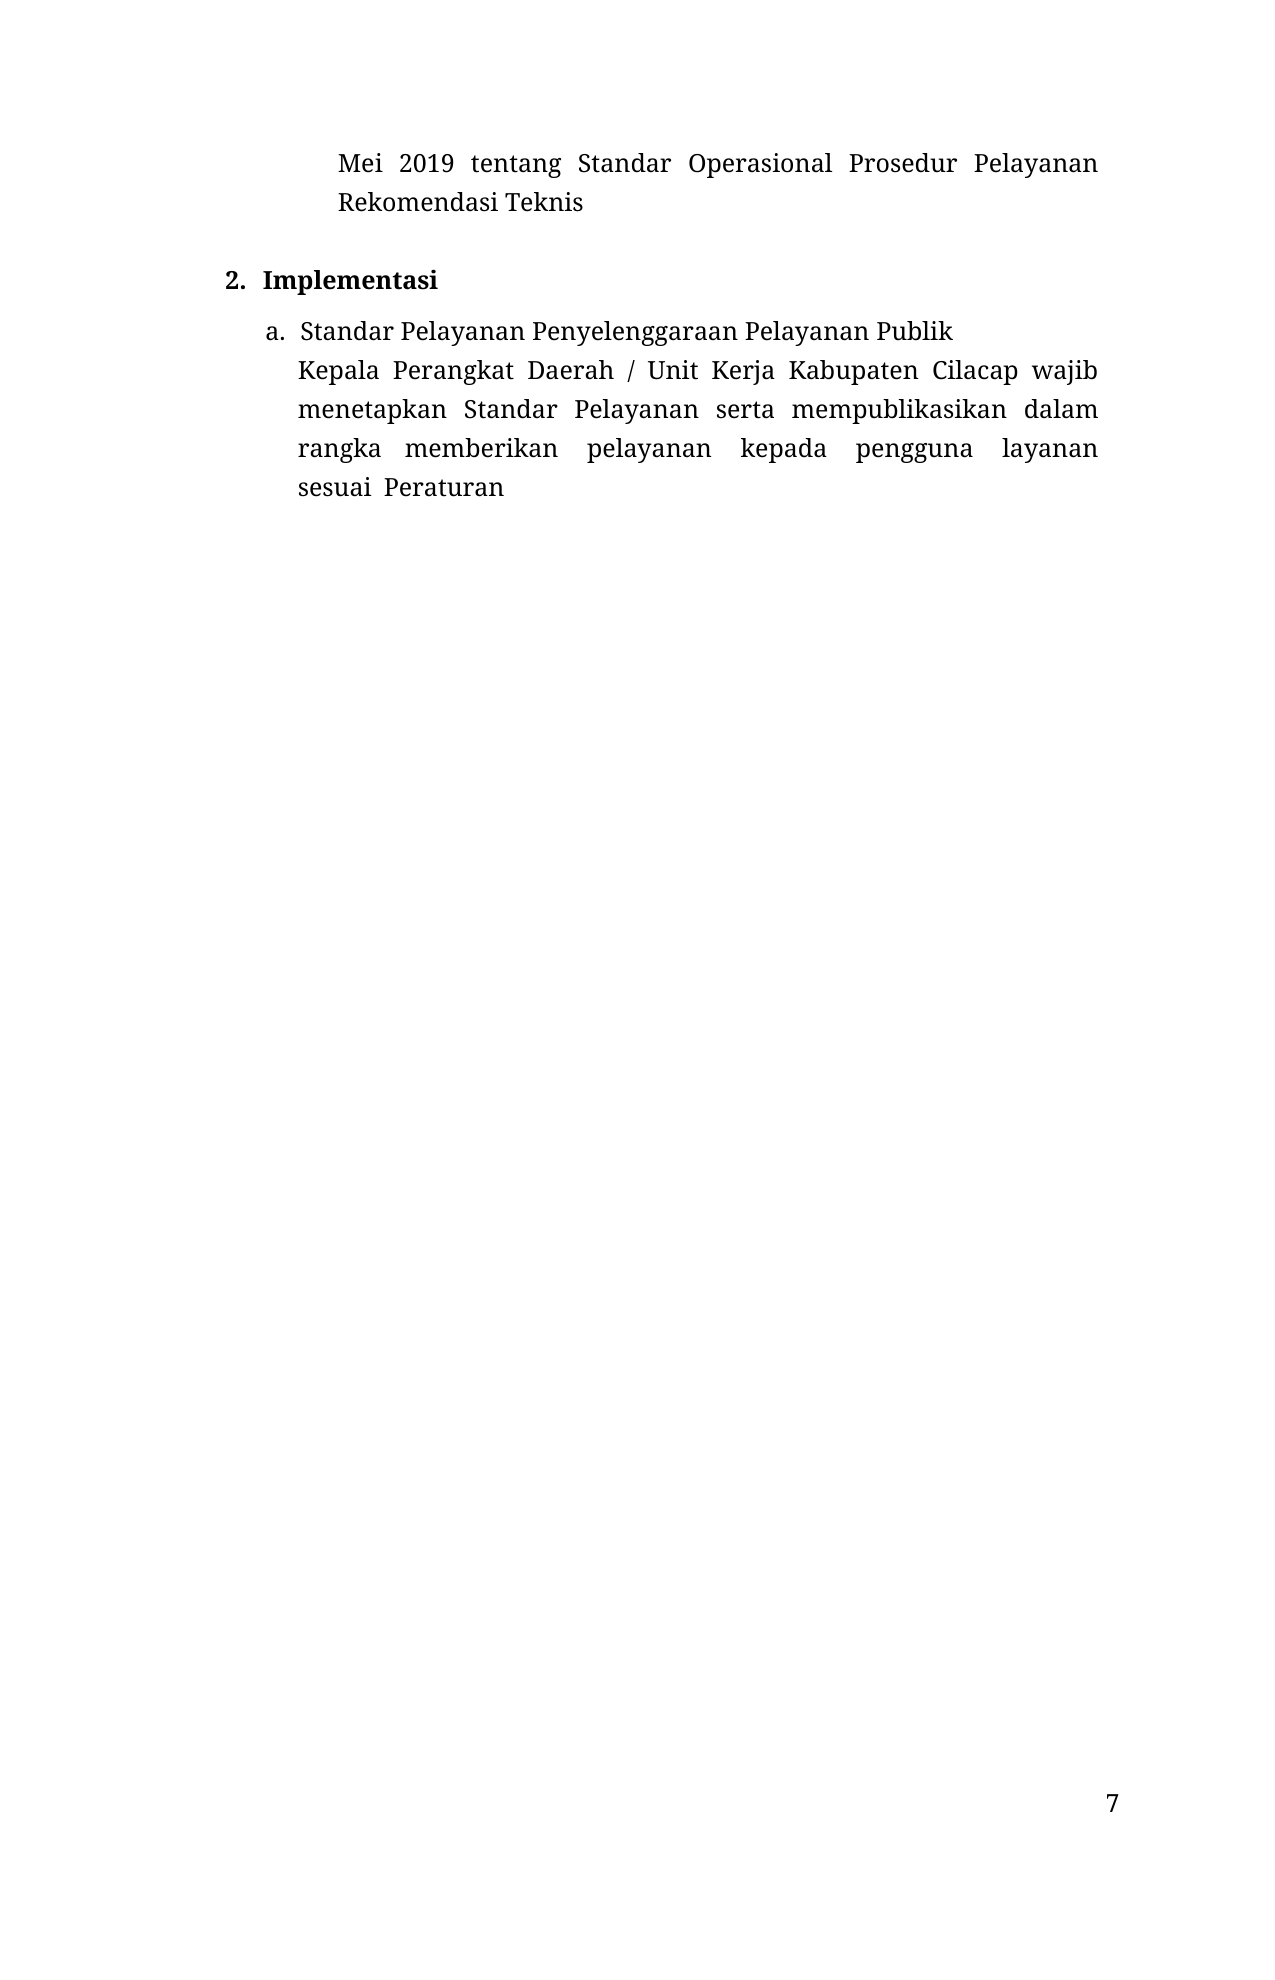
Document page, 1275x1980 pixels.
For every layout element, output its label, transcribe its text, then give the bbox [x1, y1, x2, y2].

subtitle Implementasi [225, 262, 1246, 297]
list Standar Pelayanan Penyelenggaraan Pelayanan Publik [265, 313, 1246, 348]
text Kepala Perangkat Daerah / Unit Kerja Kabupaten Cilacap wajib menetapkan Standar Pelayanan serta mempublikasikan dalam rangka memberikan pelayanan kepada pengguna layanan sesuai Peraturan [298, 353, 1099, 504]
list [300, 146, 1099, 219]
